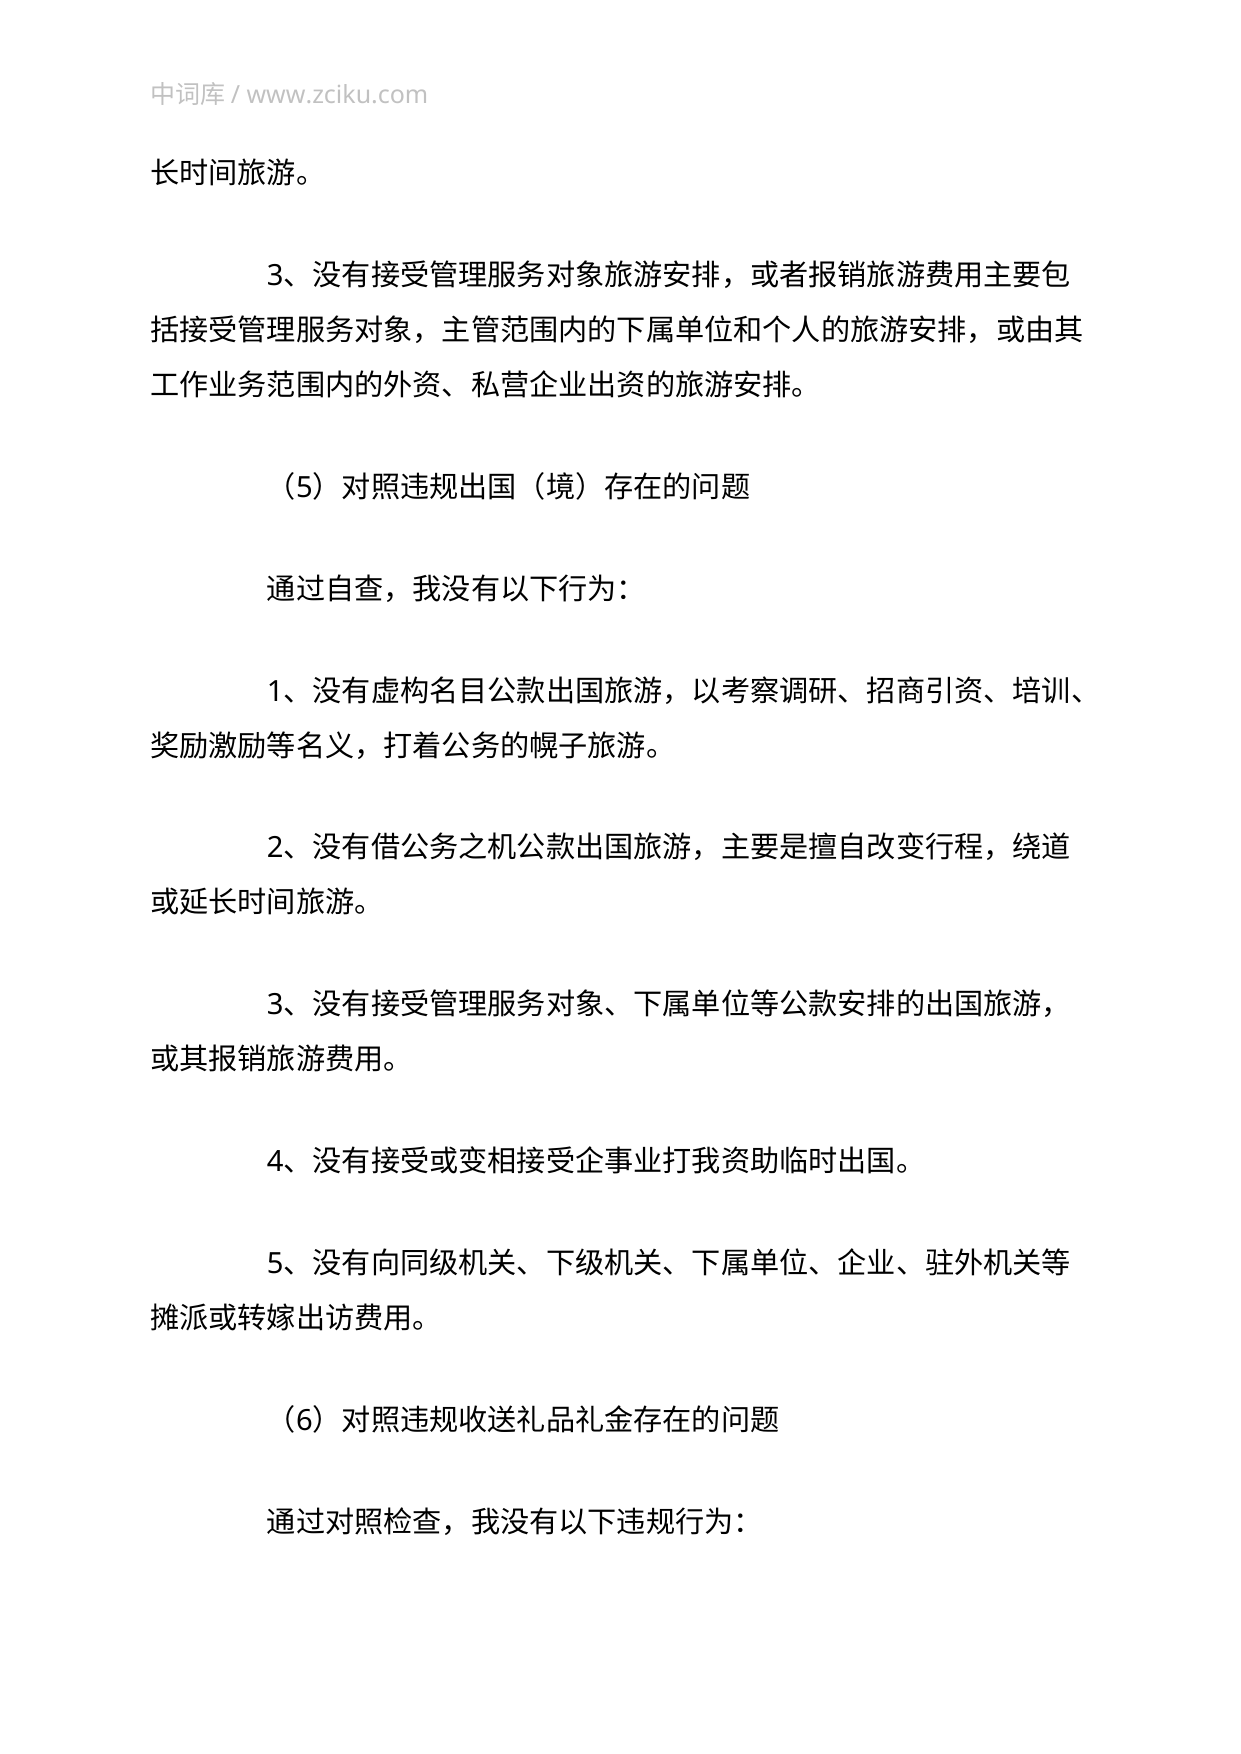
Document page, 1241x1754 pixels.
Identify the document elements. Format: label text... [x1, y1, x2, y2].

text （5）对照违规出国（境）存在的问题 [150, 463, 1090, 506]
text 4、没有接受或变相接受企事业打我资助临时出国。 [150, 1137, 1090, 1180]
text 3、没有接受管理服务对象旅游安排，或者报销旅游费用主要包括接受管理服务对象，主管范围内的下属单位和个人的旅游安排，或由其工作业务范围内的外资、私营企业出资的旅游安排。 [150, 252, 1090, 404]
text 5、没有向同级机关、下级机关、下属单位、企业、驻外机关等摊派或转嫁出访费用。 [150, 1239, 1090, 1337]
text 通过对照检查，我没有以下违规行为： [150, 1498, 1090, 1541]
text 1、没有虚构名目公款出国旅游，以考察调研、招商引资、培训、奖励激励等名义，打着公务的幌子旅游。 [150, 667, 1090, 764]
text 2、没有借公务之机公款出国旅游，主要是擅自改变行程，绕道或延长时间旅游。 [150, 824, 1090, 921]
text 通过自查，我没有以下行为： [150, 565, 1090, 608]
text （6）对照违规收送礼品礼金存在的问题 [150, 1396, 1090, 1439]
text 3、没有接受管理服务对象、下属单位等公款安排的出国旅游，或其报销旅游费用。 [150, 981, 1090, 1078]
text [150, 150, 1090, 192]
